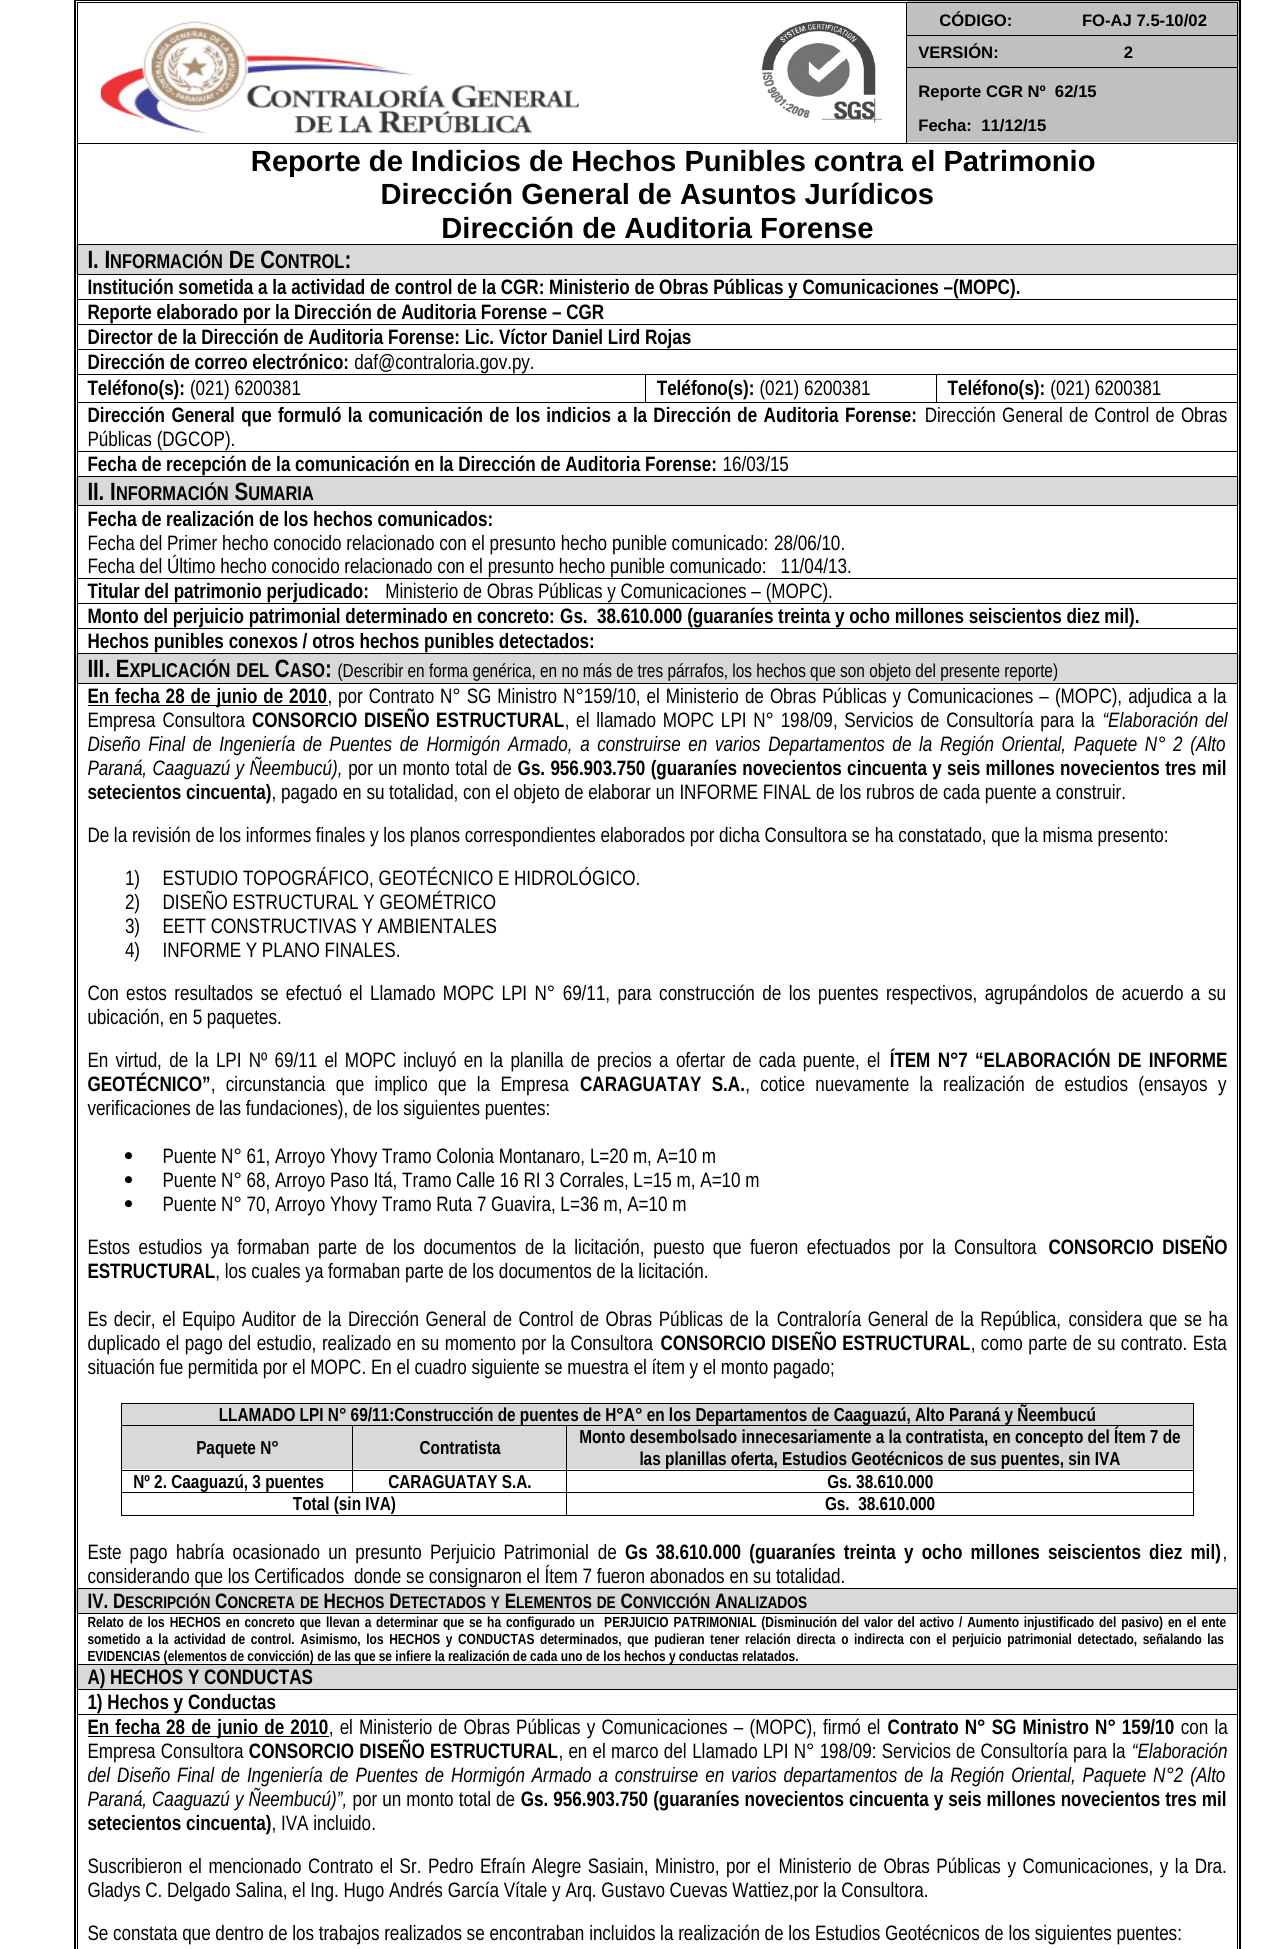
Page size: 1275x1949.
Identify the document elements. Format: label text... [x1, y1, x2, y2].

table_cell Monto del perjuicio patrimonial determinado en concreto: Gs. 38.610.000 (guaraníes treinta y ocho millones seiscientos diez mil). [78, 604, 1237, 628]
table_cell Hechos punibles conexos / otros hechos punibles detectados: [78, 629, 1237, 653]
table_cell Fecha de realización de los hechos comunicados: Fecha del Primer hecho conocido relacionado con el presunto hecho punible comunicado: 28/06/10. Fecha del Último hecho conocido relacionado con el presunto hecho punible comunicado: 11/04/13. [78, 506, 1237, 578]
table_cell Institución sometida a la actividad de control de la CGR: Ministerio de Obras Públicas y Comunicaciones –(MOPC). [78, 275, 1237, 299]
table_cell En fecha 28 de junio de 2010, el Ministerio de Obras Públicas y Comunicaciones – (MOPC), firmó el Contrato N° SG Ministro N° 159/10 con la Empresa Consultora CONSORCIO DISEÑO ESTRUCTURAL, en el marco del Llamado LPI N° 198/09: Servicios de Consultoría para la “Elaboración del Diseño Final de Ingeniería de Puentes de Hormigón Armado a construirse en varios departamentos de la Región Oriental, Paquete N°2 (Alto Paraná, Caaguazú y Ñeembucú)”, por un monto total de Gs. 956.903.750 (guaraníes novecientos cincuenta y seis millones novecientos tres mil setecientos cincuenta), IVA incluido. Suscribieron el mencionado Contrato el Sr. Pedro Efraín Alegre Sasiain, Ministro, por el Ministerio de Obras Públicas y Comunicaciones, y la Dra. Gladys C. Delgado Salina, el Ing. Hugo Andrés García Vítale y Arq. Gustavo Cuevas Wattiez,por la Consultora. Se constata que dentro de los trabajos realizados se encontraban incluidos la realización de los Estudios Geotécnicos de los siguientes puentes: Puente N° 61, Arroyo Yhovy Tramo Colonia Montanaro, L=20 m, A=10 m Puente N° 68, Arroyo Paso Itá, Tramo Calle 16 RI 3 Corrales, L=15 m, A=10 m Puente N° 70, Arroyo Yhovy Tramo Ruta 7 Guavira, L=36 m, A=10 m [78, 1715, 1237, 1949]
table_header CÓDIGO: FO-AJ 7.5-10/02 [907, 3, 1237, 35]
table_cell I. Información De Control: [78, 245, 1237, 274]
table_cell Teléfono(s): (021) 6200381 [646, 375, 936, 402]
table_cell Relato de los HECHOS en concreto que llevan a determinar que se ha configurado un PERJUICIO PATRIMONIAL (Disminución del valor del activo / Aumento injustificado del pasivo) en el ente sometido a la actividad de control. Asimismo, los HECHOS y CONDUCTAS determinados, que pudieran tener relación directa o indirecta con el perjuicio patrimonial detectado, señalando las EVIDENCIAS (elementos de convicción) de las que se infiere la realización de cada uno de los hechos y conductas relatados. [78, 1614, 1237, 1664]
table_cell Dirección de correo electrónico: daf@contraloria.gov.py. [78, 350, 1237, 374]
table_cell A) HECHOS Y CONDUCTAS [78, 1665, 1237, 1689]
table_cell Director de la Dirección de Auditoria Forense: Lic. Víctor Daniel Lird Rojas [78, 325, 1237, 349]
picture [715, 19, 882, 142]
table_cell III. Explicación del Caso: (Describir en forma genérica, en no más de tres párrafos, los hechos que son objeto del presente reporte) [78, 654, 1237, 683]
table_cell Reporte de Indicios de Hechos Punibles contra el Patrimonio Dirección General de Asuntos Jurídicos Dirección de Auditoria Forense [78, 144, 1237, 244]
table_cell II. Información Sumaria [78, 477, 1237, 505]
table_cell IV. Descripción Concreta de Hechos Detectados y Elementos de Convicción Analizados [78, 1589, 1237, 1613]
table_cell Titular del patrimonio perjudicado: Ministerio de Obras Públicas y Comunicaciones – (MOPC). [78, 579, 1237, 603]
table_cell Teléfono(s): (021) 6200381 [937, 375, 1237, 402]
table_cell Dirección General que formuló la comunicación de los indicios a la Dirección de Auditoria Forense: Dirección General de Control de Obras Públicas (DGCOP). [78, 403, 1237, 451]
picture [100, 19, 579, 135]
table_cell 1) Hechos y Conductas [78, 1690, 1237, 1714]
table_cell En fecha 28 de junio de 2010, por Contrato N° SG Ministro N°159/10, el Ministerio de Obras Públicas y Comunicaciones – (MOPC), adjudica a la Empresa Consultora CONSORCIO DISEÑO ESTRUCTURAL, el llamado MOPC LPI N° 198/09, Servicios de Consultoría para la “Elaboración del Diseño Final de Ingeniería de Puentes de Hormigón Armado, a construirse en varios Departamentos de la Región Oriental, Paquete N° 2 (Alto Paraná, Caaguazú y Ñeembucú), por un monto total de Gs. 956.903.750 (guaraníes novecientos cincuenta y seis millones novecientos tres mil setecientos cincuenta), pagado en su totalidad, con el objeto de elaborar un INFORME FINAL de los rubros de cada puente a construir. De la revisión de los informes finales y los planos correspondientes elaborados por dicha Consultora se ha constatado, que la misma presento: ESTUDIO TOPOGRÁFICO, GEOTÉCNICO E HIDROLÓGICO. DISEÑO ESTRUCTURAL Y GEOMÉTRICO EETT CONSTRUCTIVAS Y AMBIENTALES INFORME Y PLANO FINALES. Con estos resultados se efectuó el Llamado MOPC LPI N° 69/11, para construcción de los puentes respectivos, agrupándolos de acuerdo a su ubicación, en 5 paquetes. En virtud, de la LPI Nº 69/11 el MOPC incluyó en la planilla de precios a ofertar de cada puente, el ÍTEM N°7 “ELABORACIÓN DE INFORME GEOTÉCNICO”, circunstancia que implico que la Empresa CARAGUATAY S.A., cotice nuevamente la realización de estudios (ensayos y verificaciones de las fundaciones), de los siguientes puentes: Puente N° 61, Arroyo Yhovy Tramo Colonia Montanaro, L=20 m, A=10 m Puente N° 68, Arroyo Paso Itá, Tramo Calle 16 RI 3 Corrales, L=15 m, A=10 m Puente N° 70, Arroyo Yhovy Tramo Ruta 7 Guavira, L=36 m, A=10 m Estos estudios ya formaban parte de los documentos de la licitación, puesto que fueron efectuados por la Consultora CONSORCIO DISEÑO ESTRUCTURAL, los cuales ya formaban parte de los documentos de la licitación. Es decir, el Equipo Auditor de la Dirección General de Control de Obras Públicas de la Contraloría General de la República, considera que se ha duplicado el pago del estudio, realizado en su momento por la Consultora CONSORCIO DISEÑO ESTRUCTURAL, como parte de su contrato. Esta situación fue permitida por el MOPC. En el cuadro siguiente se muestra el ítem y el monto pagado; Este pago habría ocasionado un presunto Perjuicio Patrimonial de Gs 38.610.000 (guaraníes treinta y ocho millones seiscientos diez mil), considerando que los Certificados donde se consignaron el Ítem 7 fueron abonados en su totalidad. [78, 684, 1237, 1588]
table_cell VERSIÓN: 2 [907, 36, 1237, 67]
table_cell Teléfono(s): (021) 6200381 [78, 375, 645, 402]
table_cell Reporte CGR Nº 62/15 Fecha: 11/12/15 [907, 68, 1237, 142]
table_header [78, 3, 906, 142]
table_cell Reporte elaborado por la Dirección de Auditoria Forense – CGR [78, 300, 1237, 324]
table_cell Fecha de recepción de la comunicación en la Dirección de Auditoria Forense: 16/03/15 [78, 452, 1237, 476]
